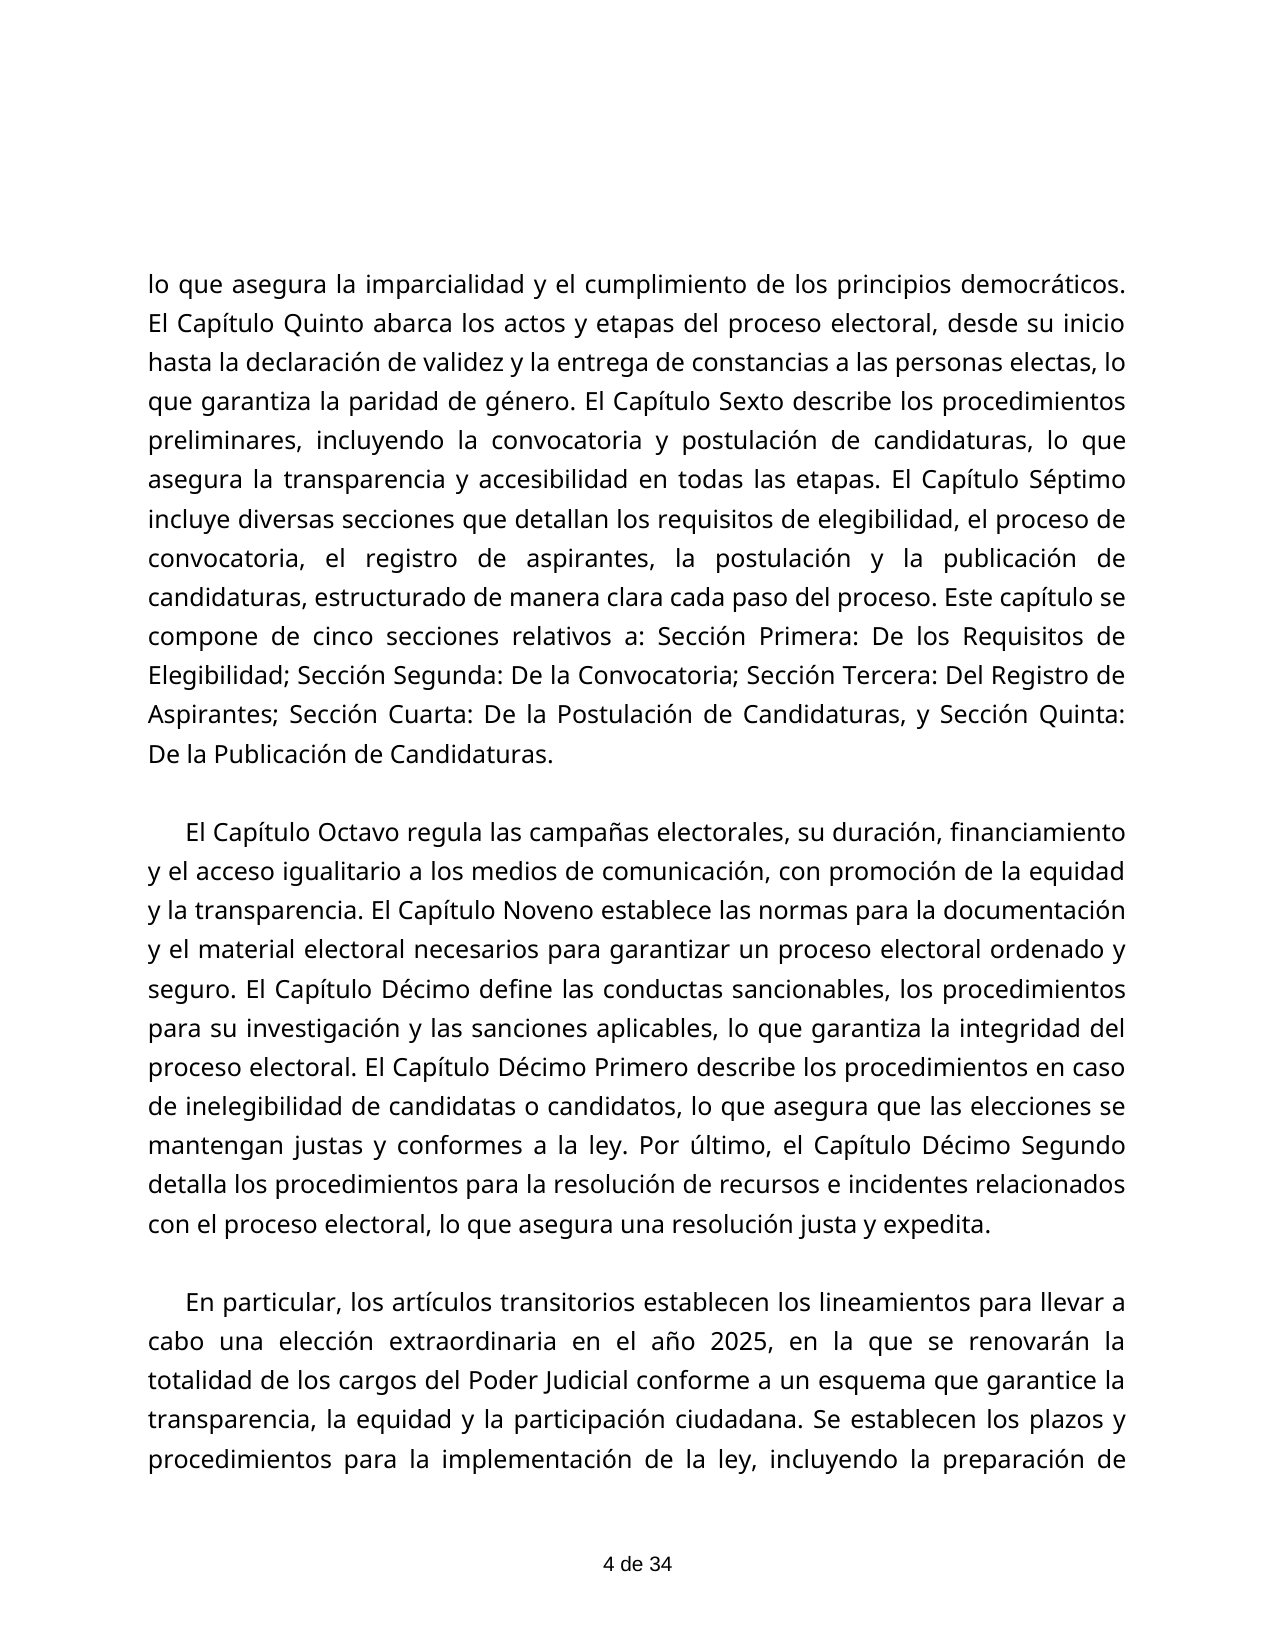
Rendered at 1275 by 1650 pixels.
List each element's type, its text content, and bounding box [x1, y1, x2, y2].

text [148, 1285, 1127, 1475]
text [148, 266, 1127, 770]
text El Capítulo Octavo regula las campañas electorales, su duración, financiamiento y el acceso igualitario a los medios de comunicación, con promoción de la equidad y la transparencia. El Capítulo Noveno establece las normas para la documentación y el material electoral necesarios para garantizar un proceso electoral ordenado y seguro. El Capítulo Décimo define las conductas sancionables, los procedimientos para su investigación y las sanciones aplicables, lo que garantiza la integridad del proceso electoral. El Capítulo Décimo Primero describe los procedimientos en caso de inelegibilidad de candidatas o candidatos, lo que asegura que las elecciones se mantengan justas y conformes a la ley. Por último, el Capítulo Décimo Segundo detalla los procedimientos para la resolución de recursos e incidentes relacionados con el proceso electoral, lo que asegura una resolución justa y expedita. [148, 815, 1127, 1240]
